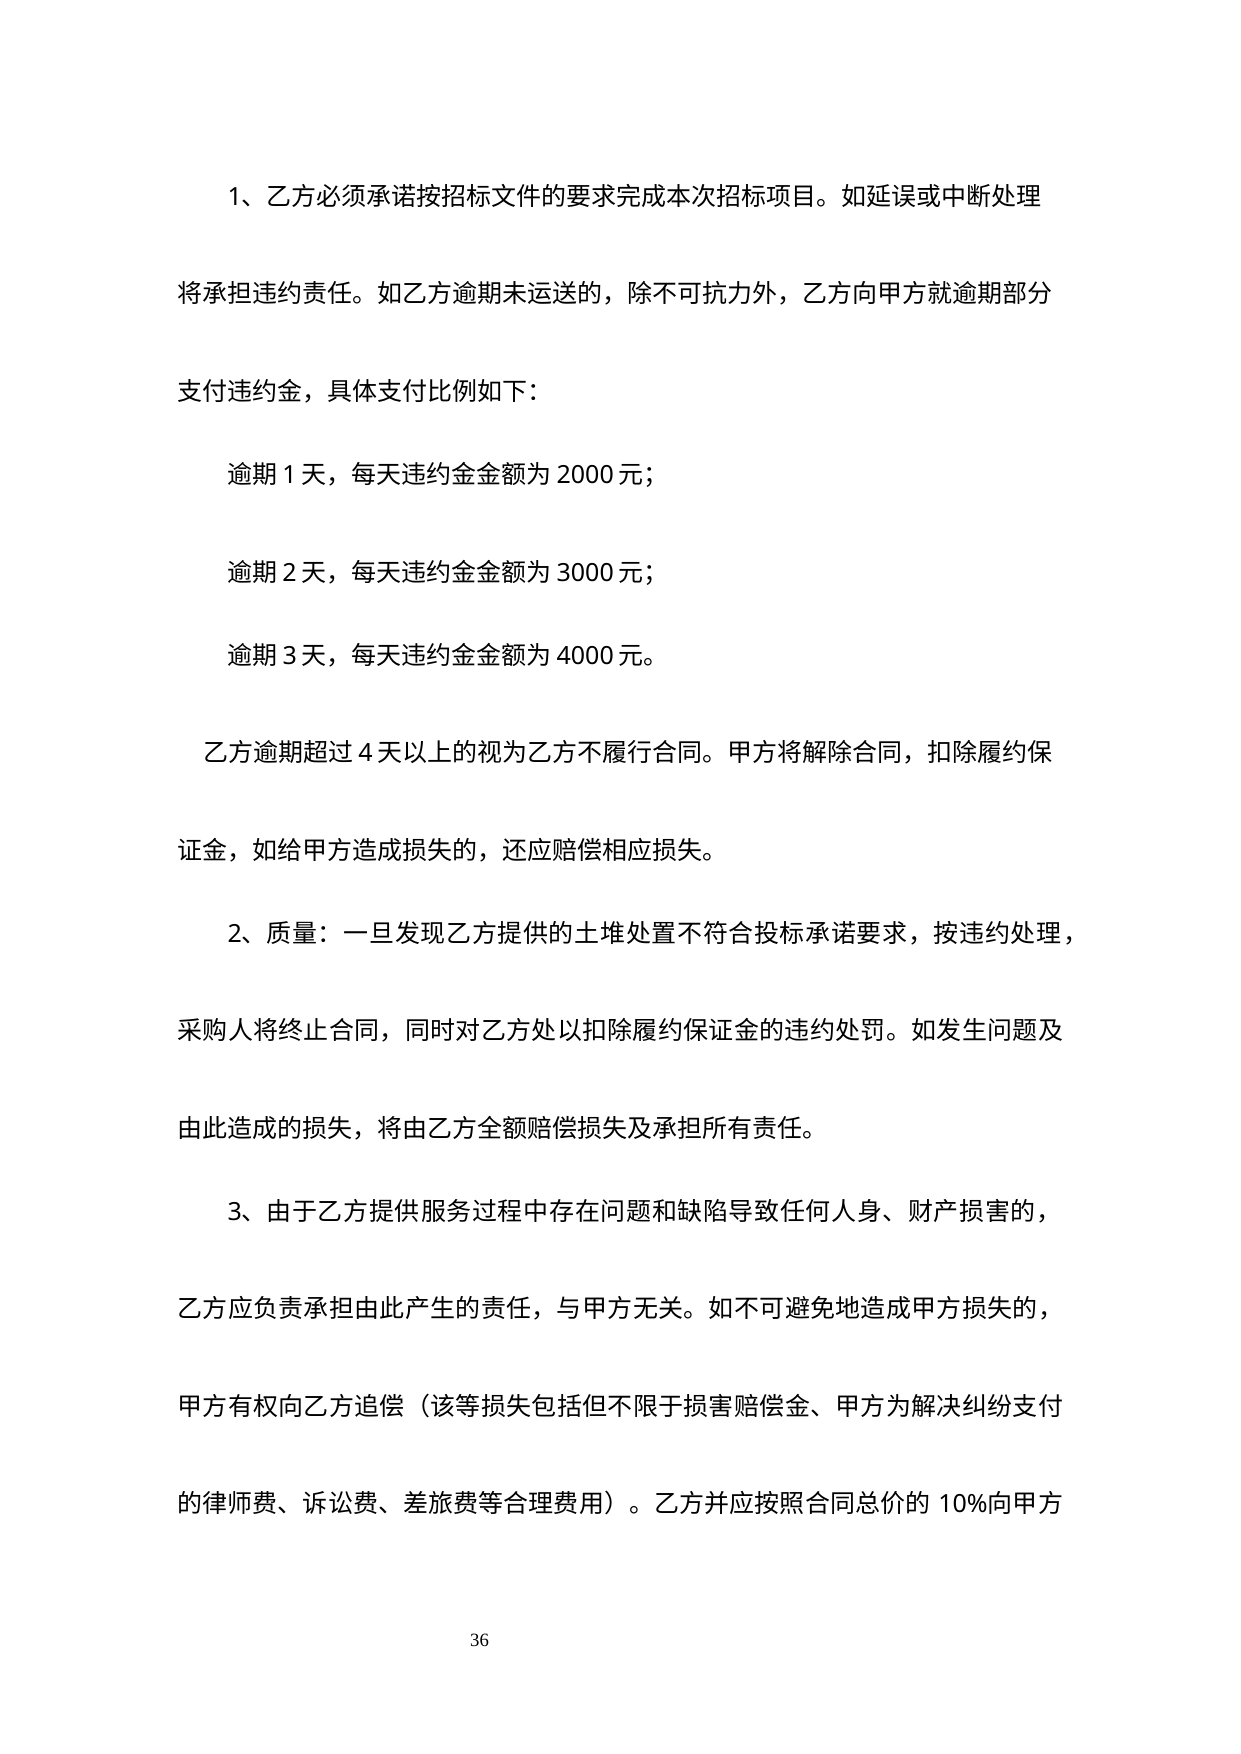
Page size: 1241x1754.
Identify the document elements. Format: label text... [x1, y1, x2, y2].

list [177, 1177, 1063, 1534]
text 逾期1天，每天违约金金额为2000元； 逾期2天，每天违约金金额为3000元； [227, 440, 1063, 603]
list 质量：一旦发现乙方提供的土堆处置不符合投标承诺要求，按违约处理，采购人将终止合同，同时对乙方处以扣除履约保证金的违约处罚。如发生问题及由此造成的损失，将由乙方全额赔偿损失及承担所有责任。 [177, 899, 1063, 1159]
text 逾期3天，每天违约金金额为4000元。 乙方逾期超过4天以上的视为乙方不履行合同。甲方将解除合同，扣除履约保证金，如给甲方造成损失的，还应赔偿相应损失。 [177, 621, 1063, 881]
text 1、乙方必须承诺按招标文件的要求完成本次招标项目。如延误或中断处理将承担违约责任。如乙方逾期未运送的，除不可抗力外，乙方向甲方就逾期部分支付违约金，具体支付比例如下： [177, 162, 1063, 422]
